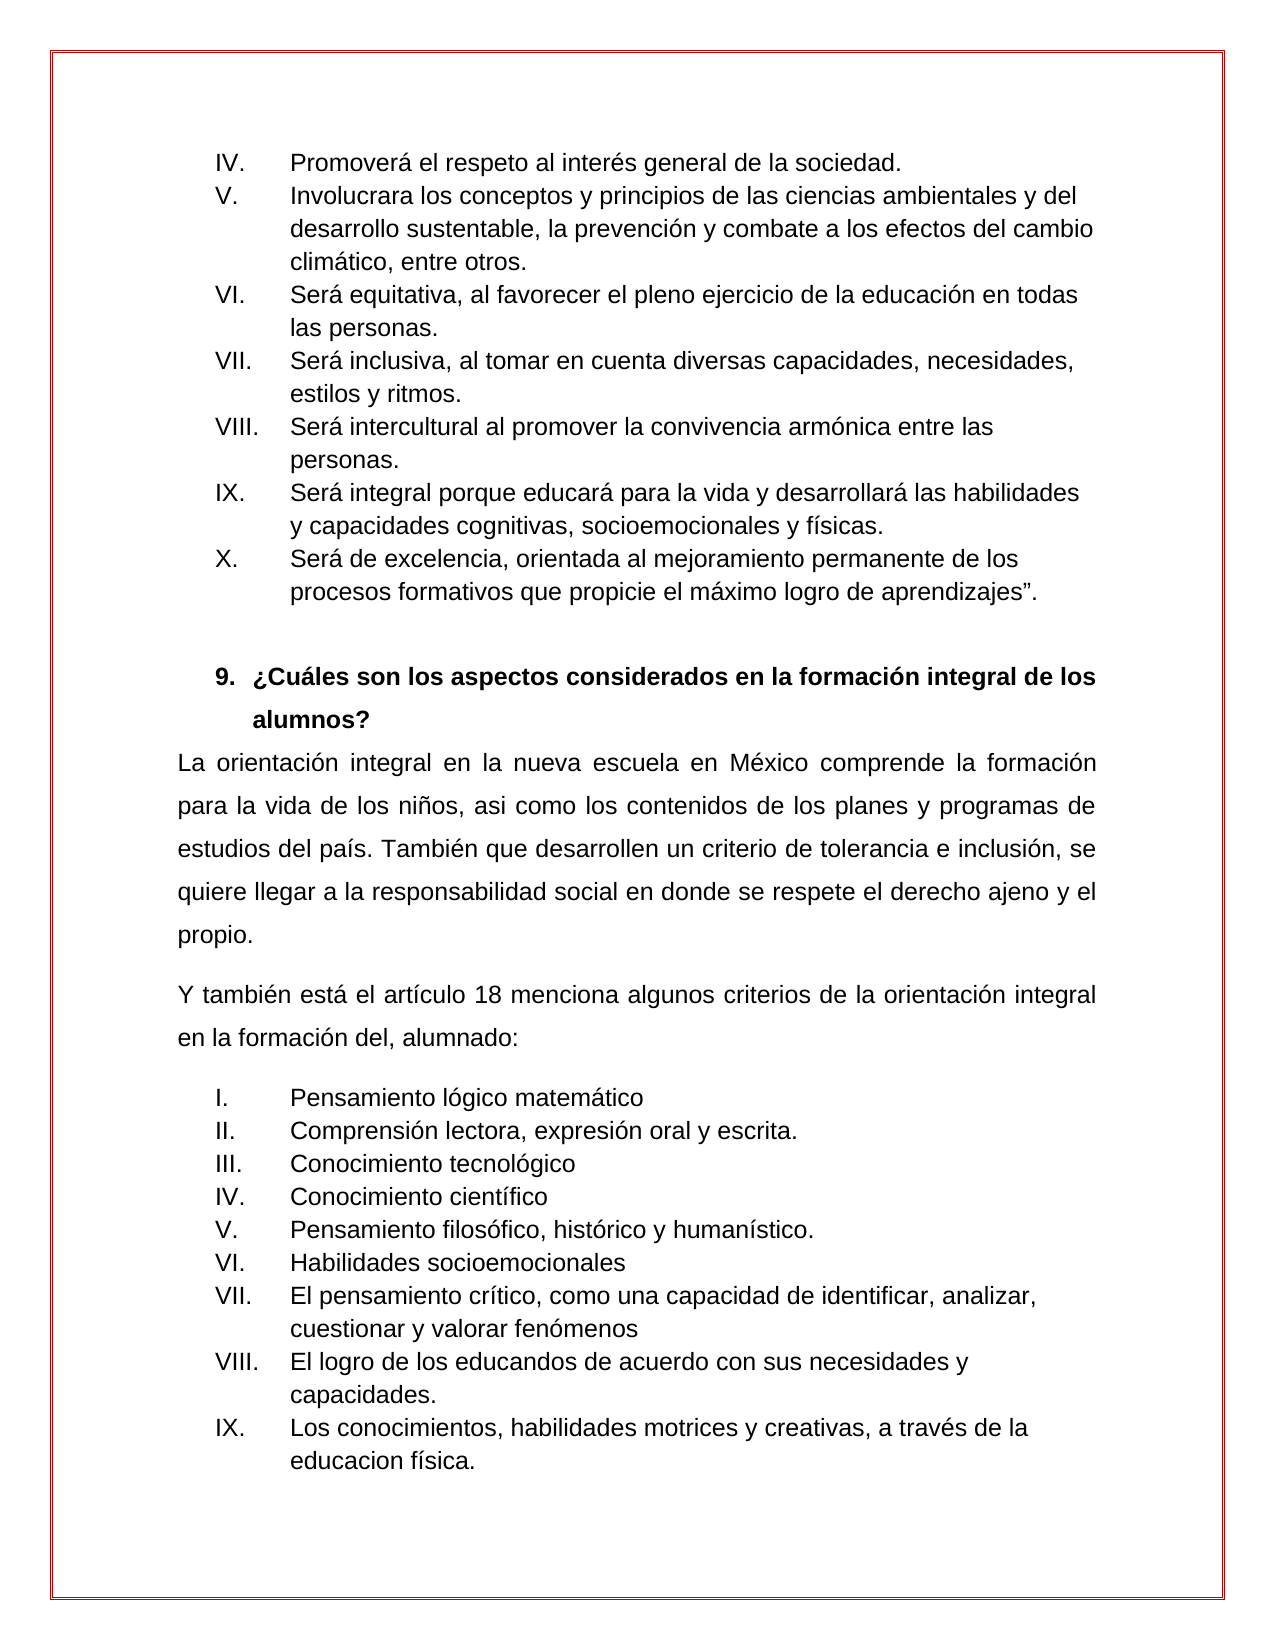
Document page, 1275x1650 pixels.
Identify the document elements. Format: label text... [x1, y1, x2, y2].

list Conocimiento tecnológico [215, 1149, 1098, 1178]
list Habilidades socioemocionales [215, 1248, 1098, 1277]
list Comprensión lectora, expresión oral y escrita. [215, 1116, 1098, 1145]
list Los conocimientos, habilidades motrices y creativas, a través de la educacion física. [215, 1413, 1098, 1475]
list Será intercultural al promover la convivencia armónica entre las personas. [215, 412, 1098, 473]
text La orientación integral en la nueva escuela en México comprende la formación para la vida de los niños, asi como los contenidos de los planes y programas de estudios del país. También que desarrollen un criterio de tolerancia e inclusión, se quiere llegar a la responsabilidad social en donde se respete el derecho ajeno y el propio. [177, 748, 1098, 949]
list Pensamiento lógico matemático [215, 1083, 1098, 1112]
list Promoverá el respeto al interés general de la sociedad. [215, 148, 1098, 176]
list El pensamiento crítico, como una capacidad de identificar, analizar, cuestionar y valorar fenómenos [215, 1281, 1098, 1343]
list Será inclusiva, al tomar en cuenta diversas capacidades, necesidades, estilos y ritmos. [215, 346, 1098, 407]
list Será integral porque educará para la vida y desarrollará las habilidades y capacidades cognitivas, socioemocionales y físicas. [215, 478, 1098, 539]
list Involucrara los conceptos y principios de las ciencias ambientales y del desarrollo sustentable, la prevención y combate a los efectos del cambio climático, entre otros. [215, 181, 1098, 275]
text Y también está el artículo 18 menciona algunos criterios de la orientación integral en la formación del, alumnado: [177, 980, 1098, 1052]
list El logro de los educandos de acuerdo con sus necesidades y capacidades. [215, 1347, 1098, 1409]
list Será de excelencia, orientada al mejoramiento permanente de los procesos formativos que propicie el máximo logro de aprendizajes”. [215, 544, 1098, 606]
list Será equitativa, al favorecer el pleno ejercicio de la educación en todas las personas. [215, 280, 1098, 341]
list Pensamiento filosófico, histórico y humanístico. [215, 1215, 1098, 1244]
list ¿Cuáles son los aspectos considerados en la formación integral de los alumnos? [215, 662, 1098, 733]
list Conocimiento científico [215, 1182, 1098, 1211]
